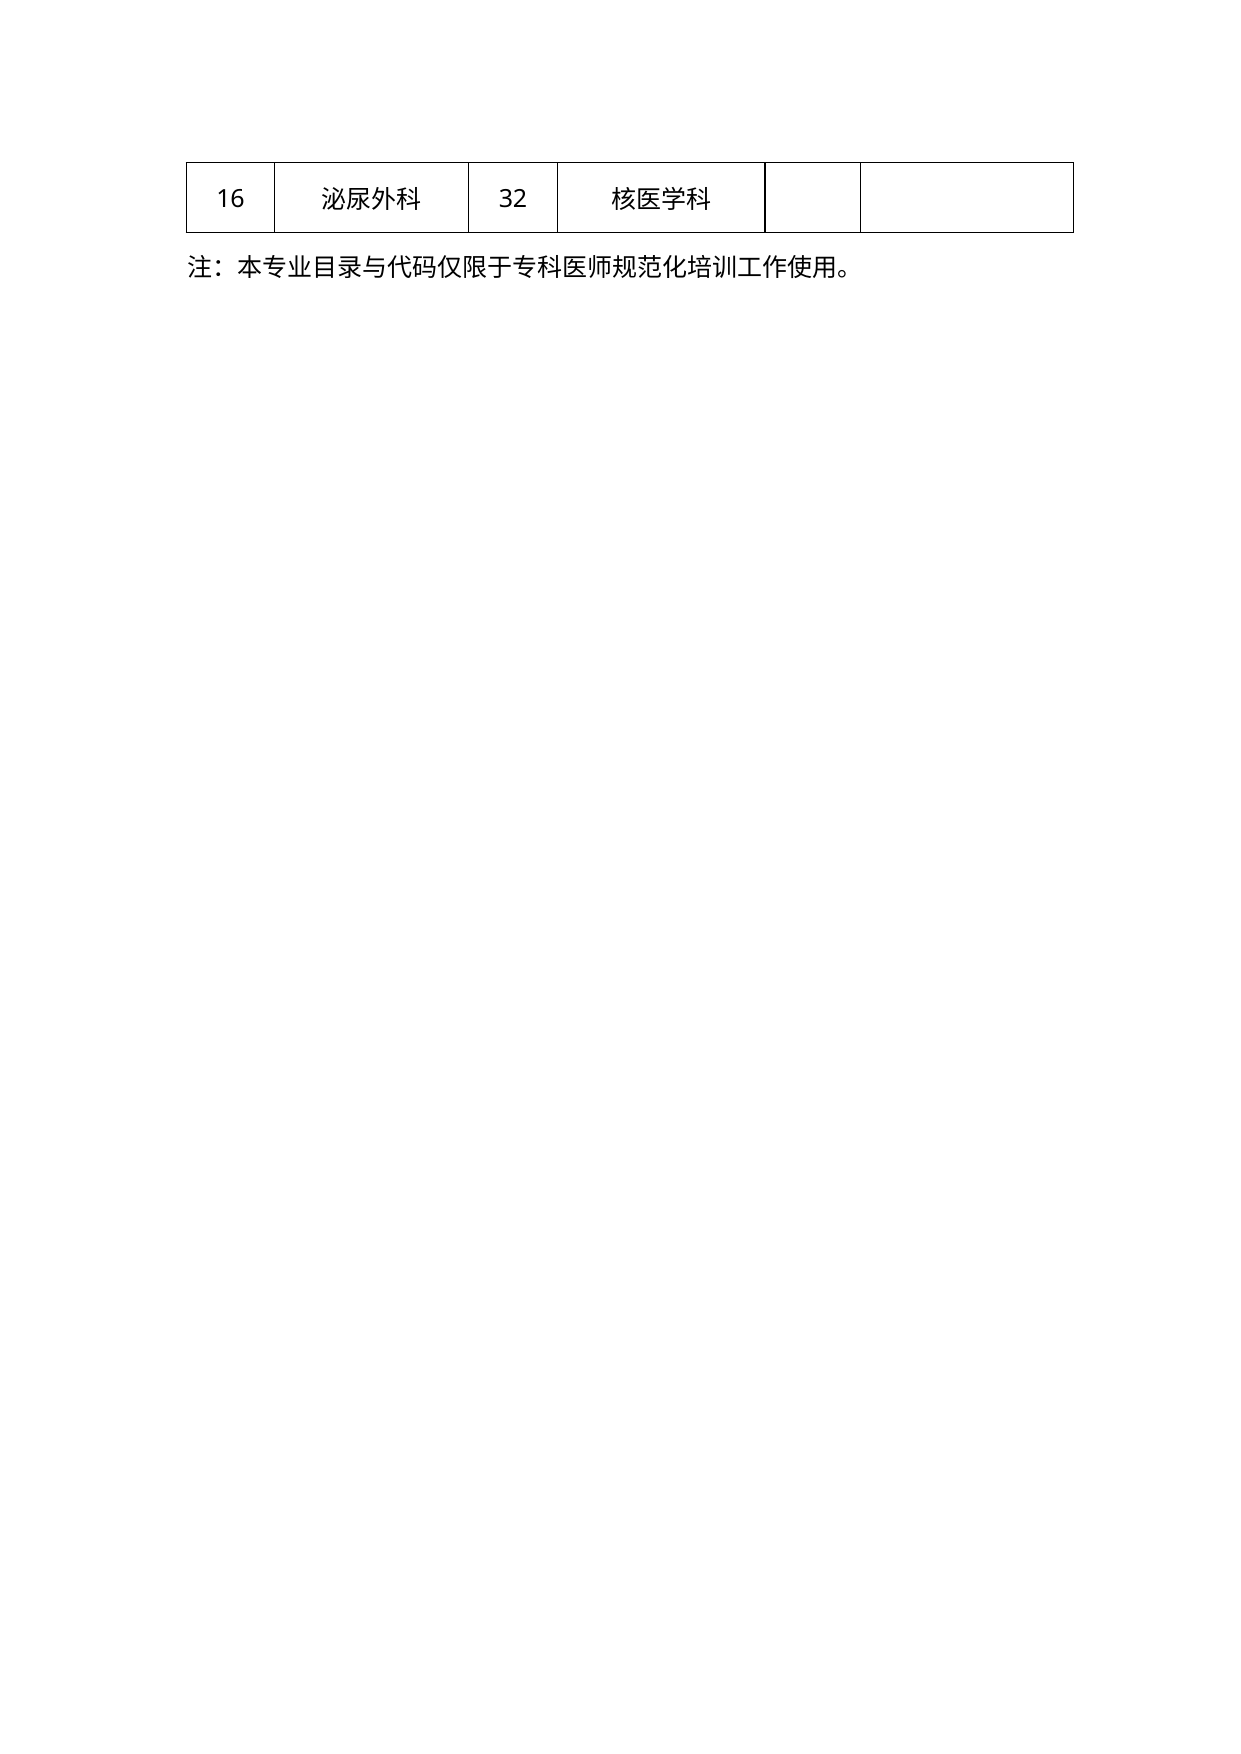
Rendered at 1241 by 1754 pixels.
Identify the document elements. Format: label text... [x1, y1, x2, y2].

text 注：本专业目录与代码仅限医师规范化培训工作使用。 [187, 233, 1053, 298]
table_cell 32 [469, 163, 557, 232]
table_cell 16 [187, 163, 274, 232]
table_cell [766, 163, 860, 232]
table_cell 核医学科 [558, 163, 764, 232]
table_cell [861, 163, 1073, 232]
table_cell 泌尿外科 [275, 163, 468, 232]
